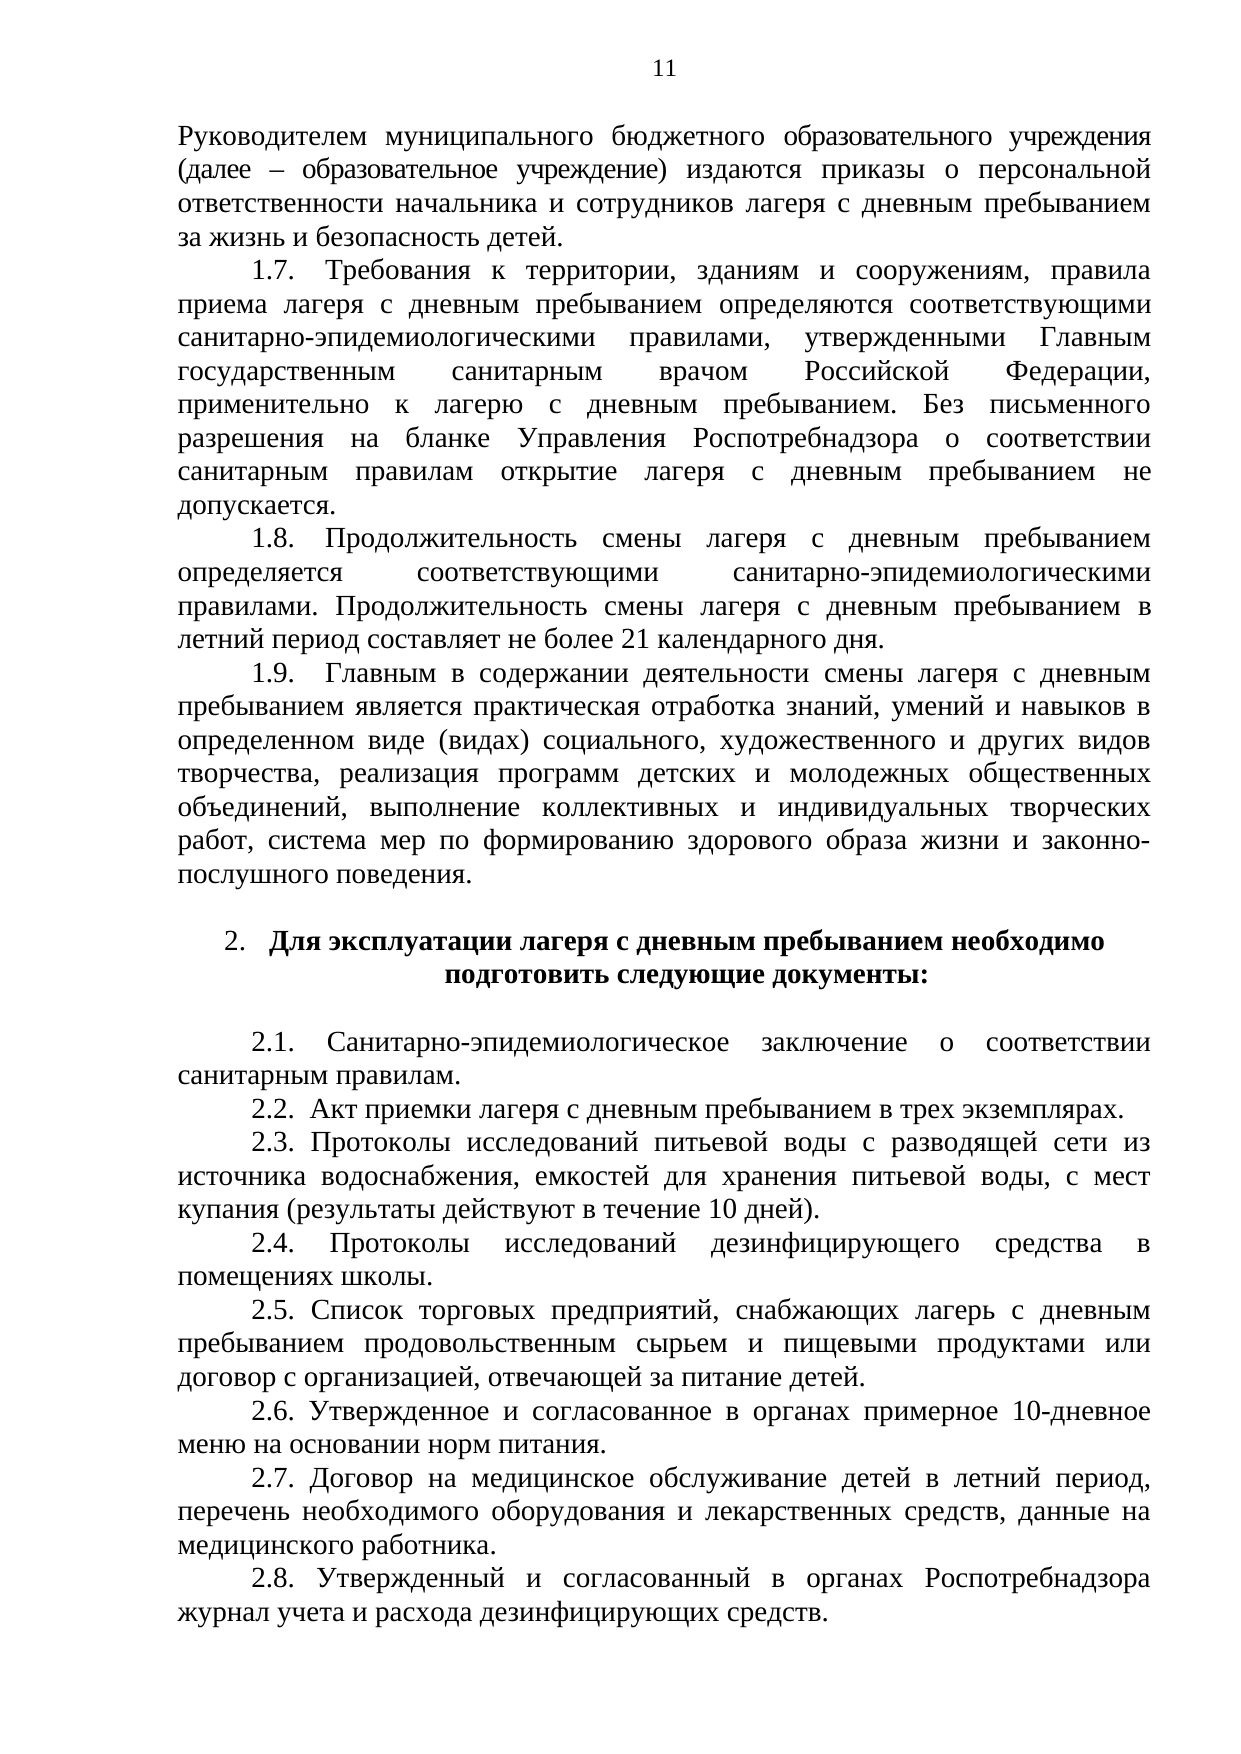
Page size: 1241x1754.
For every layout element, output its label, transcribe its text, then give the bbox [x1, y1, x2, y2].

text 2.6. Утвержденное и согласованное в органах примерное 10-дневное меню на основании норм питания. [177, 1393, 1152, 1460]
text 2.4. Протоколы исследований дезинфицирующего средства в помещениях школы. [177, 1225, 1152, 1292]
text 2.7. Договор на медицинское обслуживание детей в летний период, перечень необходимого оборудования и лекарственных средств, данные на медицинского работника. [177, 1460, 1152, 1560]
list Для эксплуатации лагеря с дневным пребыванием необходимо подготовить следующие документы: [177, 923, 1152, 990]
list Главным в содержании деятельности смены лагеря с дневным пребыванием является практическая отработка знаний, умений и навыков в определенном виде (видах) социального, художественного и других видов творчества, реализация программ детских и молодежных общественных объединений, выполнение коллективных и индивидуальных творческих работ, система мер по формированию здорового образа жизни и законно-послушного поведения. [177, 655, 1152, 889]
list Продолжительность смены лагеря с дневным пребыванием определяется соответствующими санитарно-эпидемиологическими правилами. Продолжительность смены лагеря с дневным пребыванием в летний период составляет не более 21 календарного дня. [177, 521, 1152, 655]
text 2.2. Акт приемки лагеря с дневным пребыванием в трех экземплярах. [177, 1091, 1152, 1124]
text 2.3. Протоколы исследований питьевой воды с разводящей сети из источника водоснабжения, емкостей для хранения питьевой воды, с мест купания (результаты действуют в течение 10 дней). [177, 1124, 1152, 1225]
text 2.1. Санитарно-эпидемиологическое заключение о соответствии санитарным правилам. [177, 1024, 1152, 1091]
text 2.8. Утвержденный и согласованный в органах Роспотребнадзора журнал учета и расхода дезинфицирующих средств. [177, 1560, 1152, 1627]
text 2.5. Список торговых предприятий, снабжающих лагерь с дневным пребыванием продовольственным сырьем и пищевыми продуктами или договор с организацией, отвечающей за питание детей. [177, 1292, 1152, 1393]
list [177, 118, 1152, 252]
list Требования к территории, зданиям и сооружениям, правила приема лагеря с дневным пребыванием определяются соответствующими санитарно-эпидемиологическими правилами, утвержденными Главным государственным санитарным врачом Российской Федерации, применительно к лагерю с дневным пребыванием. Без письменного разрешения на бланке Управления Роспотребнадзора о соответствии санитарным правилам открытие лагеря с дневным пребыванием не допускается. [177, 252, 1152, 521]
